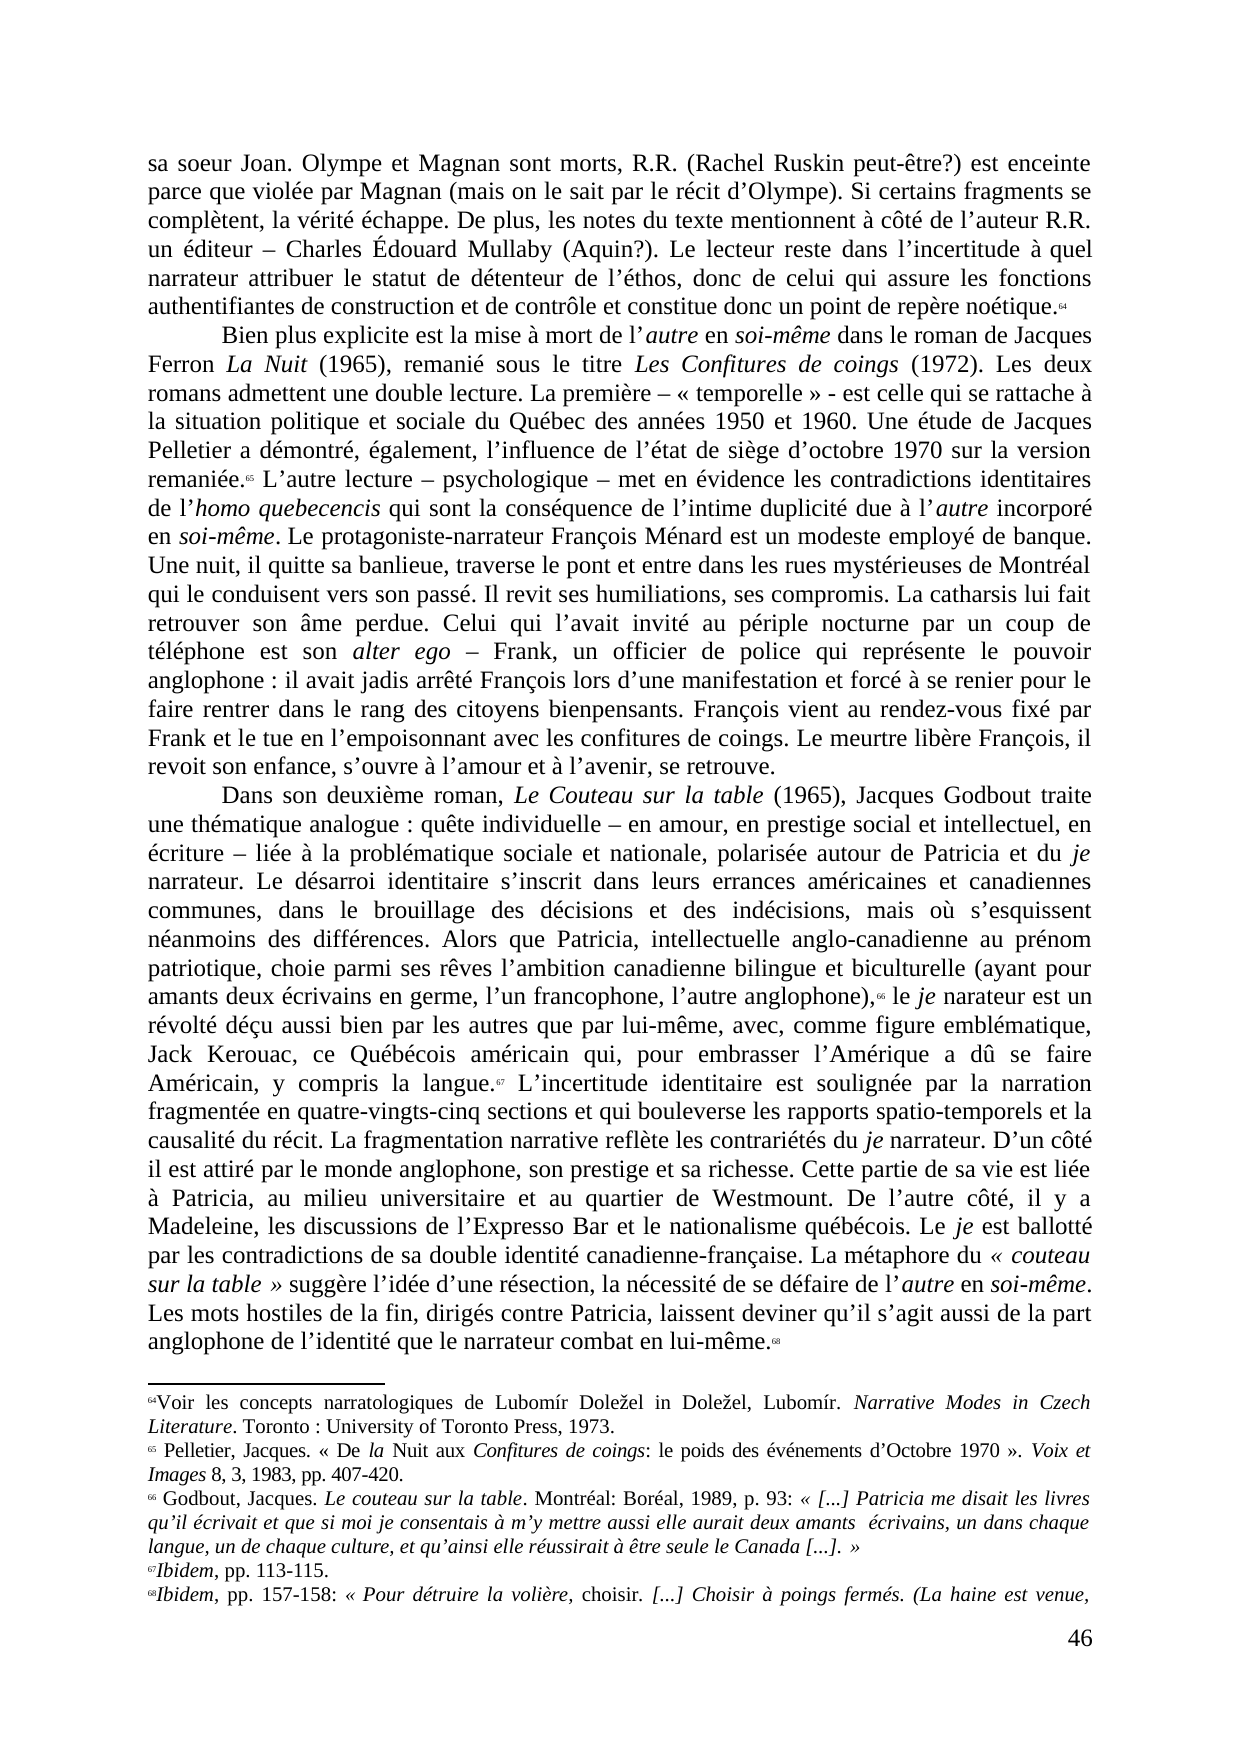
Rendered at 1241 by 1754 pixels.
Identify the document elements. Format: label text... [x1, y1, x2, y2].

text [148, 148, 1093, 320]
text Bien plus explicite est la mise à mort de l’autre en soi-même dans le roman de Jacques Ferron La Nuit (1965), remanié sous le titre Les Confitures de coings (1972). Les deux romans admettent une double lecture. La première – « temporelle » - est celle qui se rattache à la situation politique et sociale du Québec des années 1950 et 1960. Une étude de Jacques Pelletier a démontré, également, l’influence de l’état de siège d’octobre 1970 sur la version remaniée. L’autre lecture – psychologique – met en évidence les contradictions identitaires de l’homo quebecencis qui sont la conséquence de l’intime duplicité due à l’autre incorporé en soi-même. Le protagoniste-narrateur François Ménard est un modeste employé de banque. Une nuit, il quitte sa banlieue, traverse le pont et entre dans les rues mystérieuses de Montréal qui le conduisent vers son passé. Il revit ses humiliations, ses compromis. La catharsis lui fait retrouver son âme perdue. Celui qui l’avait invité au périple nocturne par un coup de téléphone est son alter ego – Frank, un officier de police qui représente le pouvoir anglophone : il avait jadis arrêté François lors d’une manifestation et forcé à se renier pour le faire rentrer dans le rang des citoyens bienpensants. François vient au rendez-vous fixé par Frank et le tue en l’empoisonnant avec les confitures de coings. Le meurtre libère François, il revoit son enfance, s’ouvre à l’amour et à l’avenir, se retrouve. [148, 320, 1093, 780]
text Dans son deuxième roman, Le Couteau sur la table (1965), Jacques Godbout traite une thématique analogue : quête individuelle – en amour, en prestige social et intellectuel, en écriture – liée à la problématique sociale et nationale, polarisée autour de Patricia et du je narrateur. Le désarroi identitaire s’inscrit dans leurs errances américaines et canadiennes communes, dans le brouillage des décisions et des indécisions, mais où s’esquissent néanmoins des différences. Alors que Patricia, intellectuelle anglo-canadienne au prénom patriotique, choie parmi ses rêves l’ambition canadienne bilingue et biculturelle (ayant pour amants deux écrivains en germe, l’un francophone, l’autre anglophone), le je narateur est un révolté déçu aussi bien par les autres que par lui-même, avec, comme figure emblématique, Jack Kerouac, ce Québécois américain qui, pour embrasser l’Amérique a dû se faire Américain, y compris la langue. L’incertitude identitaire est soulignée par la narration fragmentée en quatre-vingts-cinq sections et qui bouleverse les rapports spatio-temporels et la causalité du récit. La fragmentation narrative reflète les contrariétés du je narrateur. D’un côté il est attiré par le monde anglophone, son prestige et sa richesse. Cette partie de sa vie est liée à Patricia, au milieu universitaire et au quartier de Westmount. De l’autre côté, il y a Madeleine, les discussions de l’Expresso Bar et le nationalisme québécois. Le je est ballotté par les contradictions de sa double identité canadienne-française. La métaphore du « couteau sur la table » suggère l’idée d’une résection, la nécessité de se défaire de l’autre en soi-même. Les mots hostiles de la fin, dirigés contre Patricia, laissent deviner qu’il s’agit aussi de la part anglophone de l’identité que le narrateur combat en lui-même. [148, 780, 1093, 1355]
